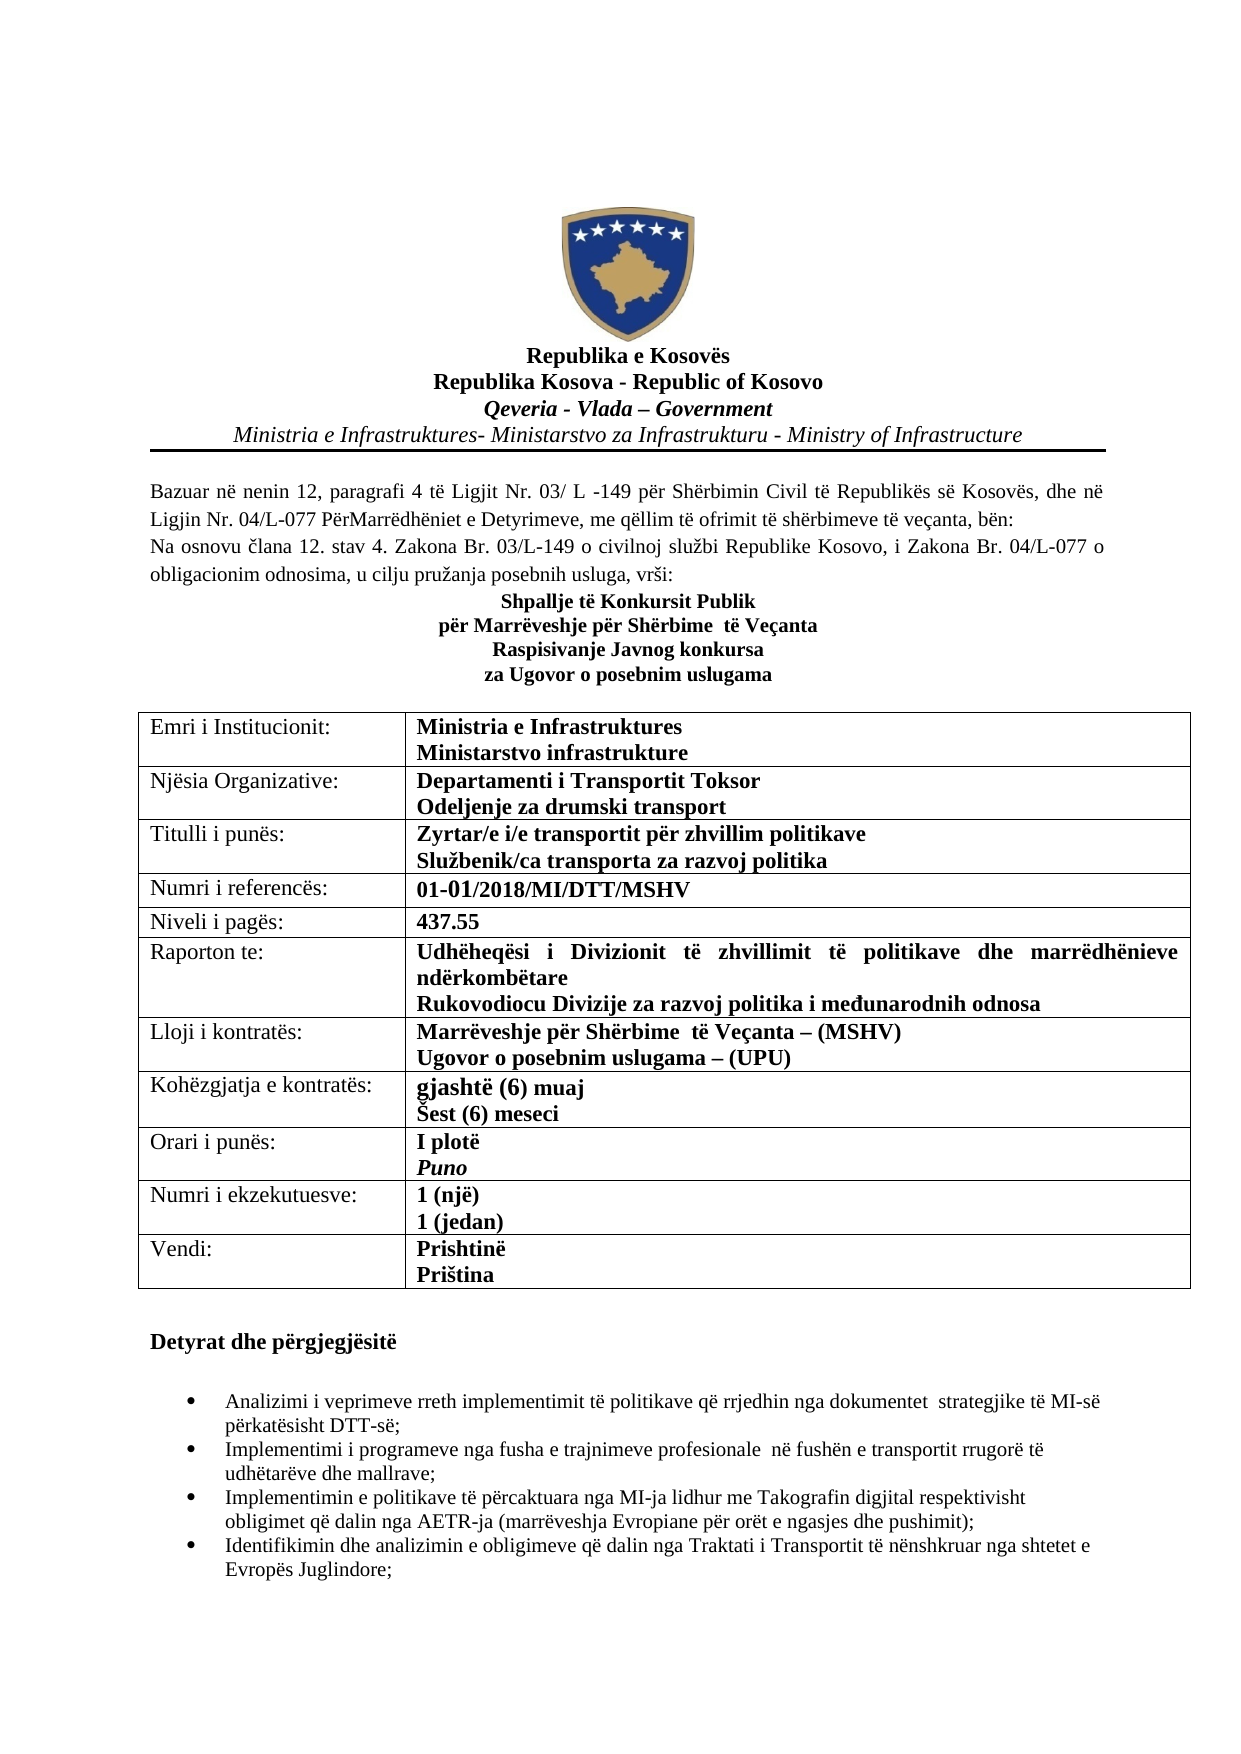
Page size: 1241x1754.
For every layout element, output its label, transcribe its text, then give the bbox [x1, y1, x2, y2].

table_cell 437.55 [406, 908, 1190, 937]
table_cell Departamenti i Transportit Toksor Odeljenje za drumski transport [406, 767, 1190, 819]
table_cell 01-01/2018/MI/DTT/MSHV [406, 874, 1190, 907]
text Na osnovu člana 12. stav 4. Zakona Br. 03/L-149 o civilnoj službi Republike Kosovo, i Zakona Br. 04/L-077 o obligacionim odnosima, u cilju pružanja posebnih usluga, vrši: [150, 534, 1106, 586]
list Analizimi i veprimeve rreth implementimit të politikave që rrjedhin nga dokumentet strategjike të MI-së përkatësisht DTT-së; [187, 1389, 1106, 1437]
table_cell Njësia Organizative: [139, 767, 405, 819]
title Qeveria - Vlada – Government [150, 394, 1106, 421]
table_cell Udhëheqësi i Divizionit të zhvillimit të politikave dhe marrëdhënieve ndërkombëtare Rukovodiocu Divizije za razvoj politika i međunarodnih odnosa [406, 938, 1190, 1017]
table_cell Orari i punës: [139, 1128, 405, 1180]
text za Ugovor o posebnim uslugama [150, 661, 1106, 686]
text për Marrëveshje për Shërbime të Veçanta [150, 613, 1106, 637]
text Ministria e Infrastruktures- Ministarstvo za Infrastrukturu - Ministry of Infrastructure [150, 421, 1106, 449]
list Implementimin e politikave të përcaktuara nga MI-ja lidhur me Takografin digjital respektivisht obligimet që dalin nga AETR-ja (marrëveshja Evropiane për orët e ngasjes dhe pushimit); [187, 1485, 1106, 1533]
text Detyrat dhe përgjegjësitë [150, 1328, 1106, 1355]
table_cell Numri i referencës: [139, 874, 405, 907]
table_cell Lloji i kontratës: [139, 1018, 405, 1071]
table_cell Prishtinë Priština [406, 1235, 1190, 1288]
list Identifikimin dhe analizimin e obligimeve që dalin nga Traktati i Transportit të nënshkruar nga shtetet e Evropës Juglindore; [187, 1533, 1106, 1581]
table_cell I plotë Puno [406, 1128, 1190, 1180]
table_cell Raporton te: [139, 938, 405, 1017]
picture [561, 207, 695, 342]
table_cell Vendi: [139, 1235, 405, 1288]
table_cell Numri i ekzekutuesve: [139, 1181, 405, 1234]
text Shpallje të Konkursit Publik [150, 589, 1106, 613]
table_header Emri i Institucionit: [139, 713, 405, 766]
table_cell Zyrtar/e i/e transportit për zhvillim politikave Službenik/ca transporta za razvoj politika [406, 820, 1190, 873]
table_cell Niveli i pagës: [139, 908, 405, 937]
text Republika Kosova - Republic of Kosovo [150, 368, 1106, 394]
table_header Ministria e Infrastruktures Ministarstvo infrastrukture [406, 713, 1190, 766]
list Implementimi i programeve nga fusha e trajnimeve profesionale në fushën e transportit rrugorë të udhëtarëve dhe mallrave; [187, 1437, 1106, 1485]
text Republika e Kosovës [150, 342, 1106, 368]
table_cell gjashtë (6) muaj Šest (6) meseci [406, 1072, 1190, 1127]
table_cell 1 (një) 1 (jedan) [406, 1181, 1190, 1234]
table_cell Kohëzgjatja e kontratës: [139, 1072, 405, 1127]
text Raspisivanje Javnog konkursa [150, 637, 1106, 661]
table_cell Marrëveshje për Shërbime të Veçanta – (MSHV) Ugovor o posebnim uslugama – (UPU) [406, 1018, 1190, 1071]
text Bazuar në nenin 12, paragrafi 4 të Ligjit Nr. 03/ L -149 për Shërbimin Civil të Republikës së Kosovës, dhe në Ligjin Nr. 04/L-077 PërMarrëdhëniet e Detyrimeve, me qëllim të ofrimit të shërbimeve të veçanta, bën: [150, 479, 1106, 531]
table_cell Titulli i punës: [139, 820, 405, 873]
